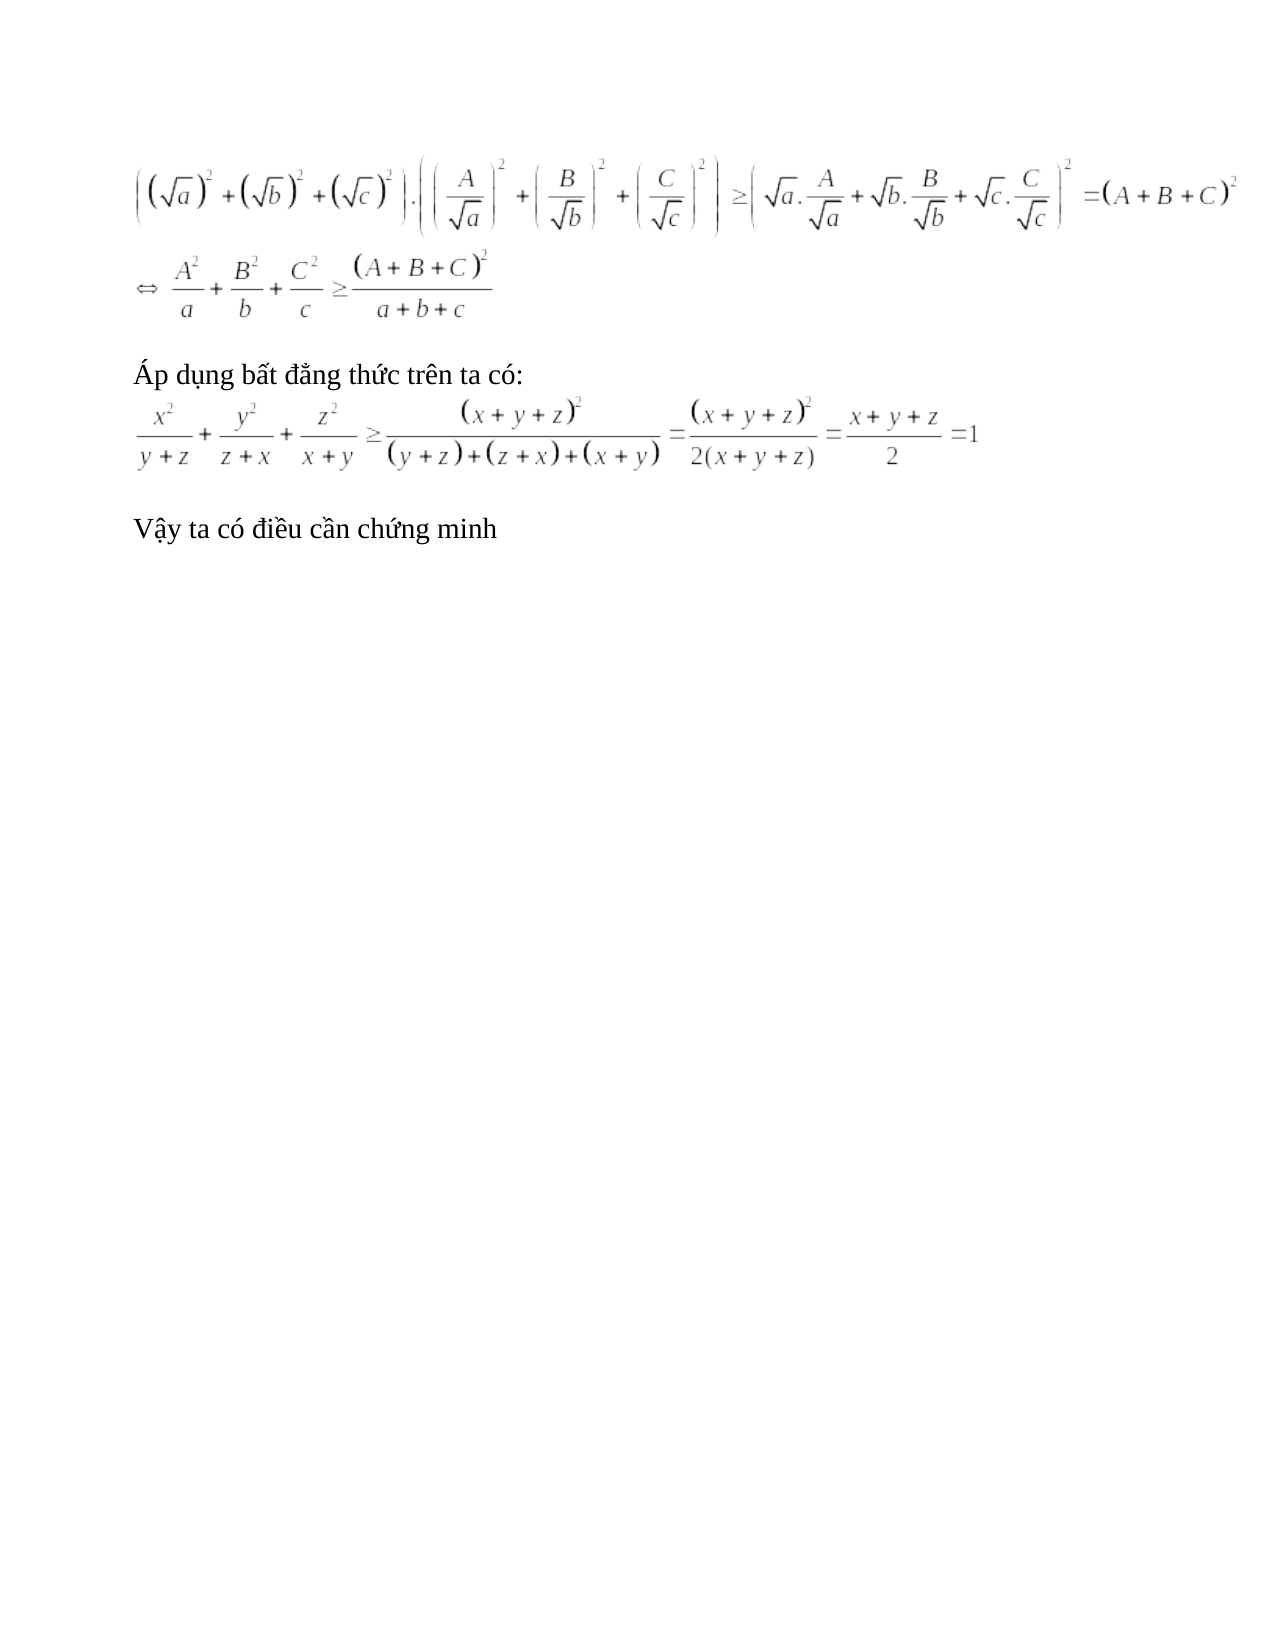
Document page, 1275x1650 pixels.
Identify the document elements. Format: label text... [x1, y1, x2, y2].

list Vậy ta có điều cần chứng minh [133, 478, 1226, 545]
list Áp dụng bất đẳng thức trên ta có: [133, 323, 1226, 391]
